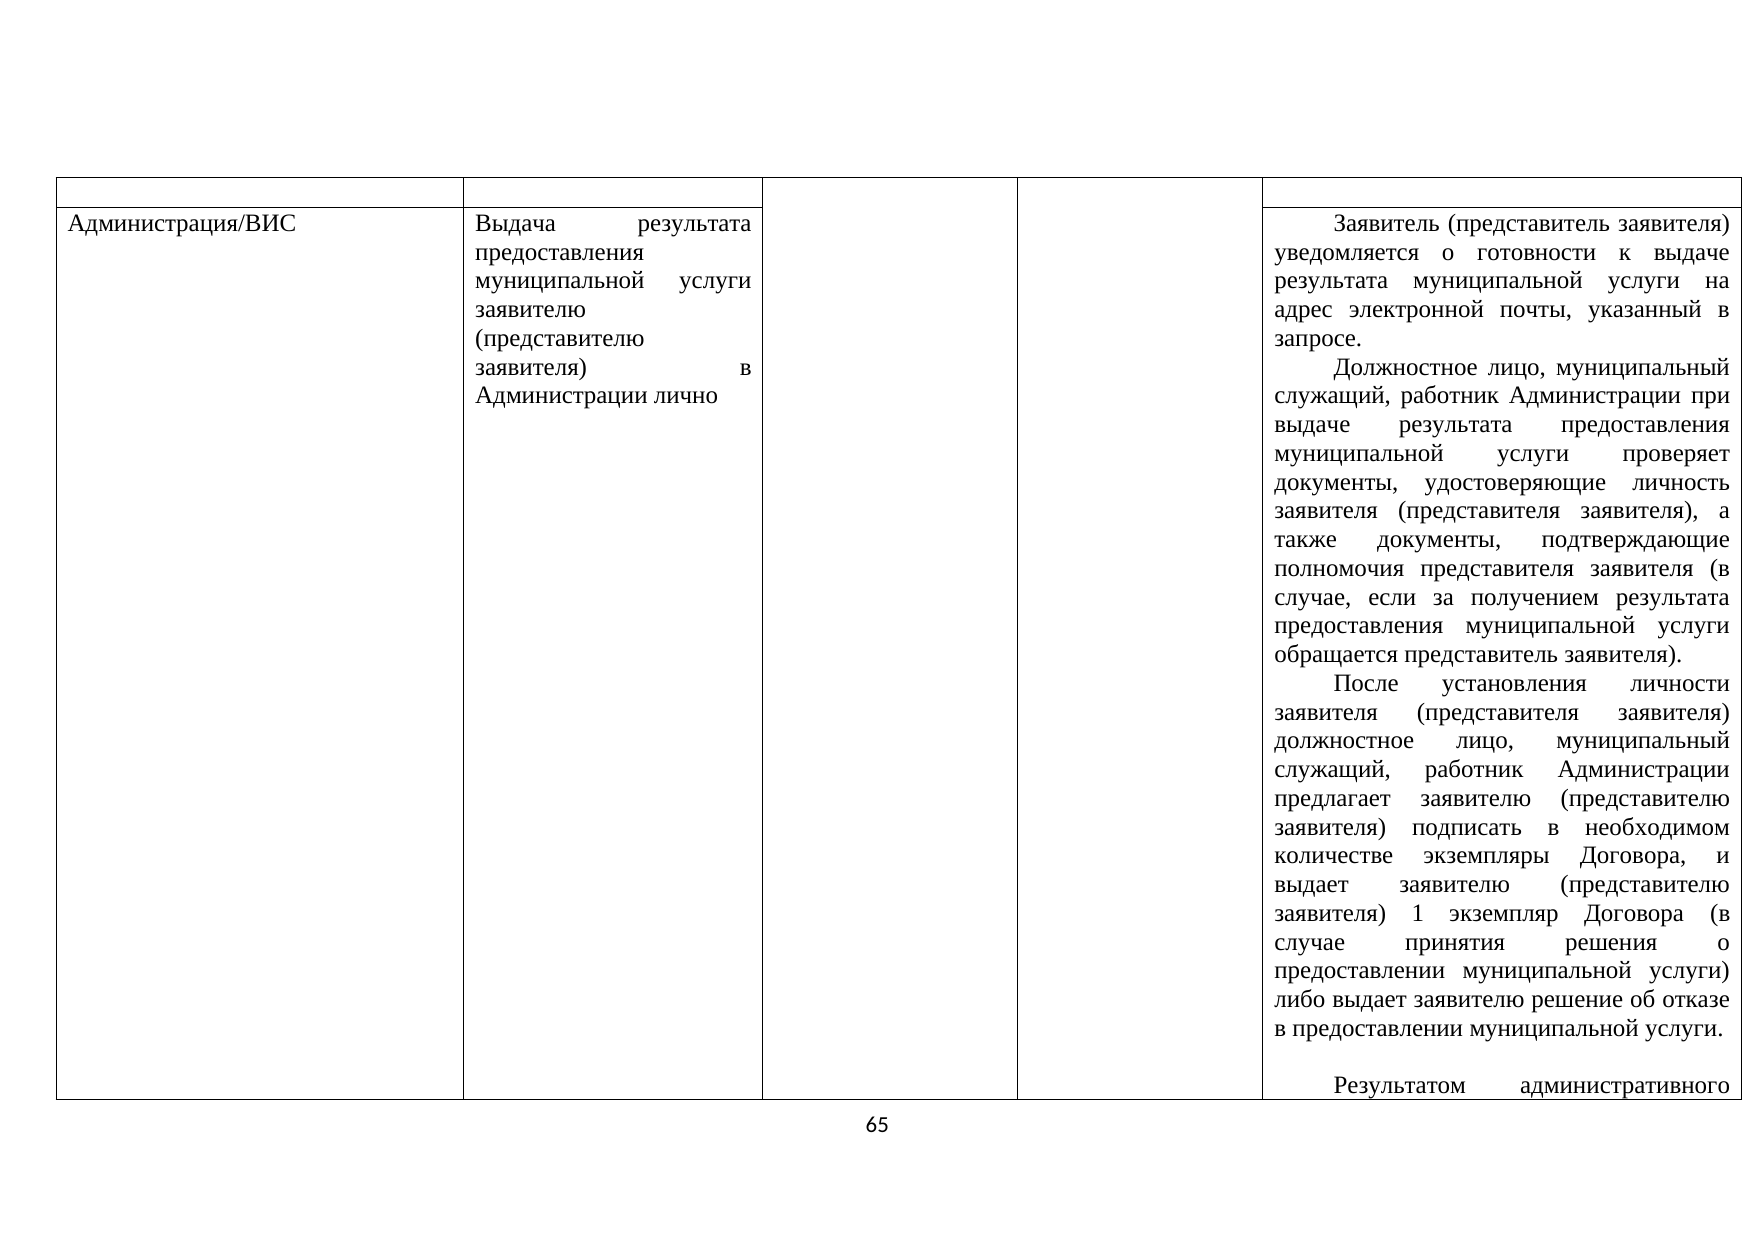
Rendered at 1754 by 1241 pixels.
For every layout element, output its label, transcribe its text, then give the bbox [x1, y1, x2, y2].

table_cell Администрация/ВИС [57, 208, 463, 1099]
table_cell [763, 178, 1017, 1099]
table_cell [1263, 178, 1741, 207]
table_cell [57, 178, 463, 207]
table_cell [464, 178, 762, 207]
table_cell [464, 208, 762, 1099]
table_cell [1018, 178, 1262, 1099]
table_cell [1263, 208, 1741, 1099]
